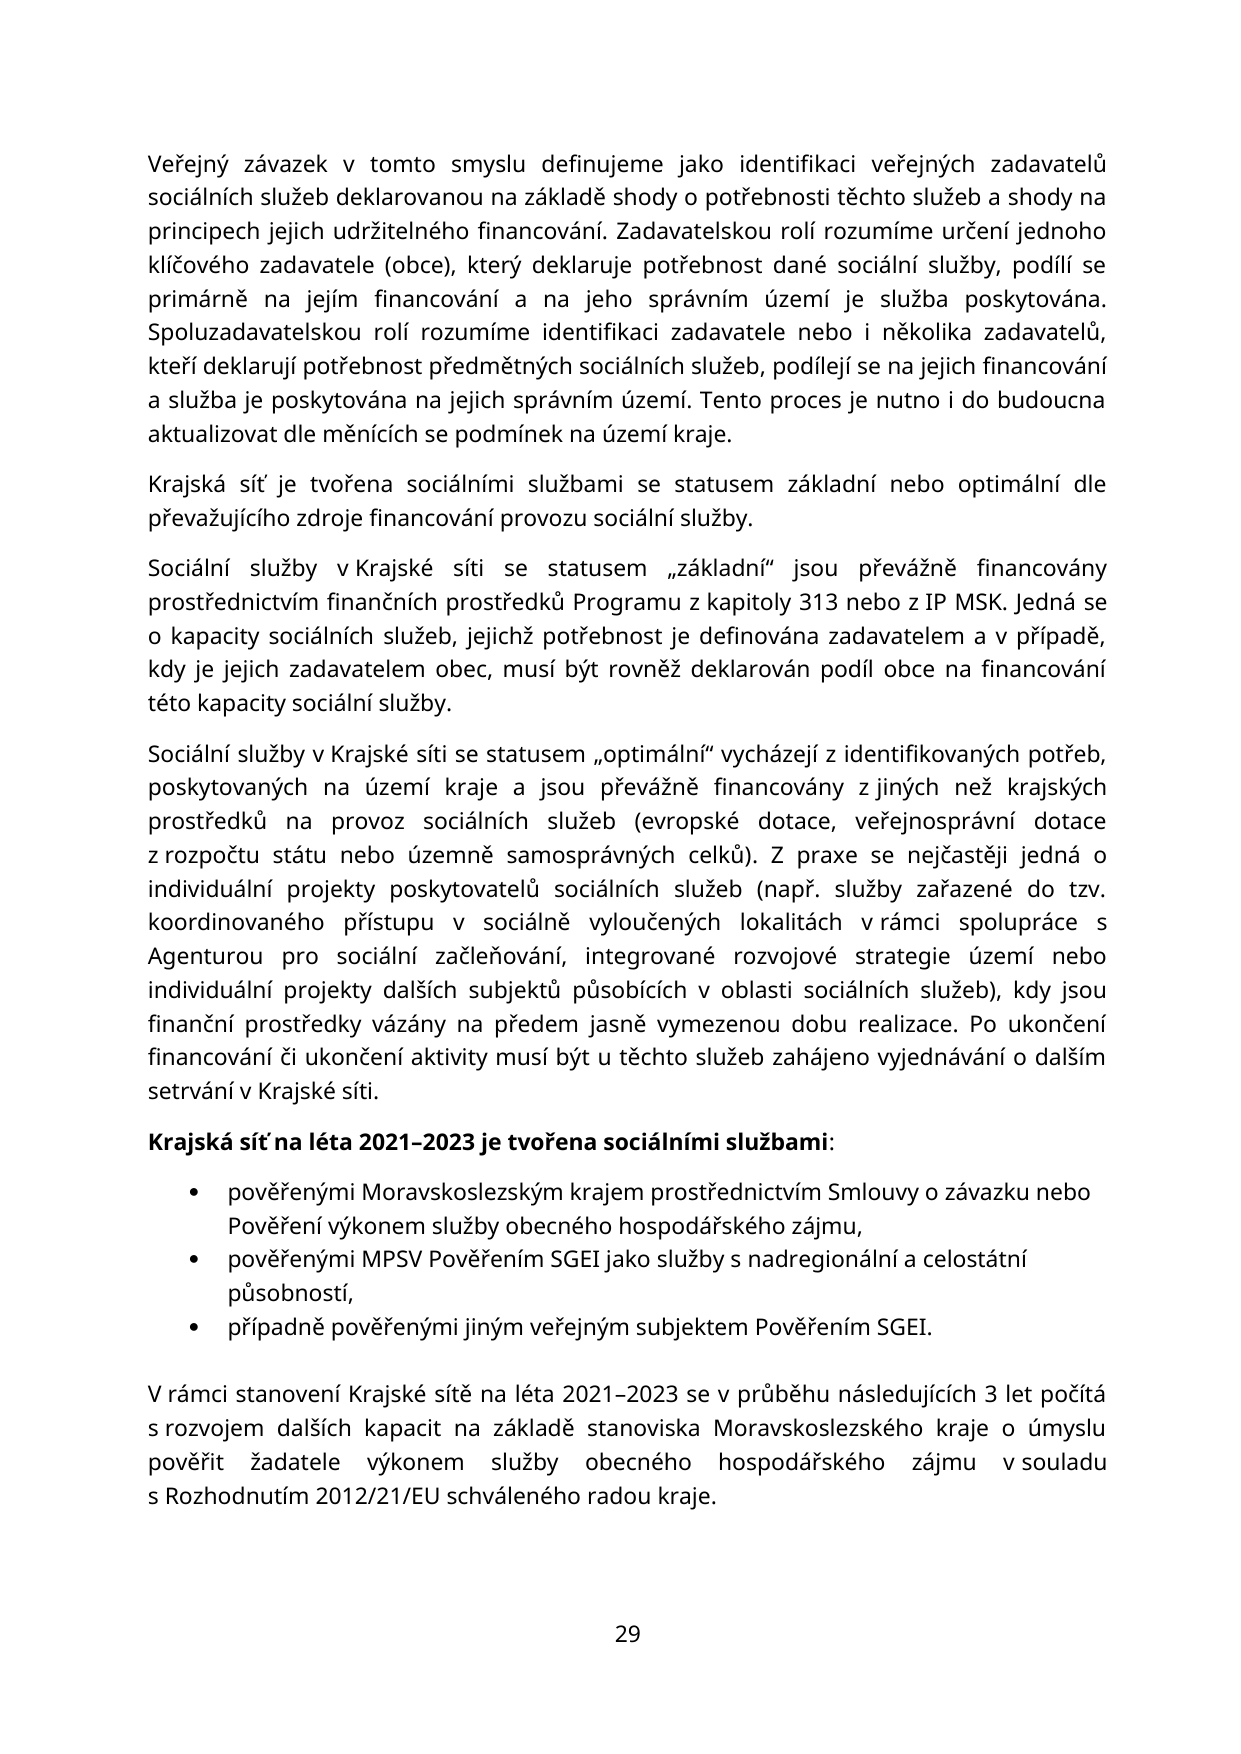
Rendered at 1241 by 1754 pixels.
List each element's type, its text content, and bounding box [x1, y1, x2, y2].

text Veřejný závazek v tomto smyslu definujeme jako identifikaci veřejných zadavatelů sociálních služeb deklarovanou na základě shody o potřebnosti těchto služeb a shody na principech jejich udržitelného financování. Zadavatelskou rolí rozumíme určení jednoho klíčového zadavatele (obce), který deklaruje potřebnost dané sociální služby, podílí se primárně na jejím financování a na jeho správním území je služba poskytována. Spoluzadavatelskou rolí rozumíme identifikaci zadavatele nebo i několika zadavatelů, kteří deklarují potřebnost předmětných sociálních služeb, podílejí se na jejich financování a služba je poskytována na jejich správním území. Tento proces je nutno i do budoucna aktualizovat dle měnících se podmínek na území kraje. [148, 148, 1107, 449]
text Sociální služby v Krajské síti se statusem „optimální“ vycházejí z identifikovaných potřeb, poskytovaných na území kraje a jsou převážně financovány z jiných než krajských prostředků na provoz sociálních služeb (evropské dotace, veřejnosprávní dotace z rozpočtu státu nebo územně samosprávných celků). Z praxe se nejčastěji jedná o individuální projekty poskytovatelů sociálních služeb (např. služby zařazené do tzv. koordinovaného přístupu v sociálně vyloučených lokalitách v rámci spolupráce s Agenturou pro sociální začleňování, integrované rozvojové strategie území nebo individuální projekty dalších subjektů působících v oblasti sociálních služeb), kdy jsou finanční prostředky vázány na předem jasně vymezenou dobu realizace. Po ukončení financování či ukončení aktivity musí být u těchto služeb zahájeno vyjednávání o dalším setrvání v Krajské síti. [148, 738, 1107, 1106]
text Sociální služby v Krajské síti se statusem „základní“ jsou převážně financovány prostřednictvím finančních prostředků Programu z kapitoly 313 nebo z IP MSK. Jedná se o kapacity sociálních služeb, jejichž potřebnost je definována zadavatelem a v případě, kdy je jejich zadavatelem obec, musí být rovněž deklarován podíl obce na financování této kapacity sociální služby. [148, 552, 1107, 718]
text Krajská síť na léta 2021–2023 je tvořena sociálními službami: [148, 1126, 1107, 1157]
list pověřenými Moravskoslezským krajem prostřednictvím Smlouvy o závazku nebo Pověření výkonem služby obecného hospodářského zájmu, [190, 1176, 1107, 1241]
list pověřenými MPSV Pověřením SGEI jako služby s nadregionální a celostátní působností, [190, 1243, 1107, 1308]
text Krajská síť je tvořena sociálními službami se statusem základní nebo optimální dle převažujícího zdroje financování provozu sociální služby. [148, 468, 1107, 533]
list případně pověřenými jiným veřejným subjektem Pověřením SGEI. [190, 1311, 1107, 1342]
text V rámci stanovení Krajské sítě na léta 2021–2023 se v průběhu následujících 3 let počítá s rozvojem dalších kapacit na základě stanoviska Moravskoslezského kraje o úmyslu pověřit žadatele výkonem služby obecného hospodářského zájmu v souladu s Rozhodnutím 2012/21/EU schváleného radou kraje. [148, 1378, 1107, 1511]
